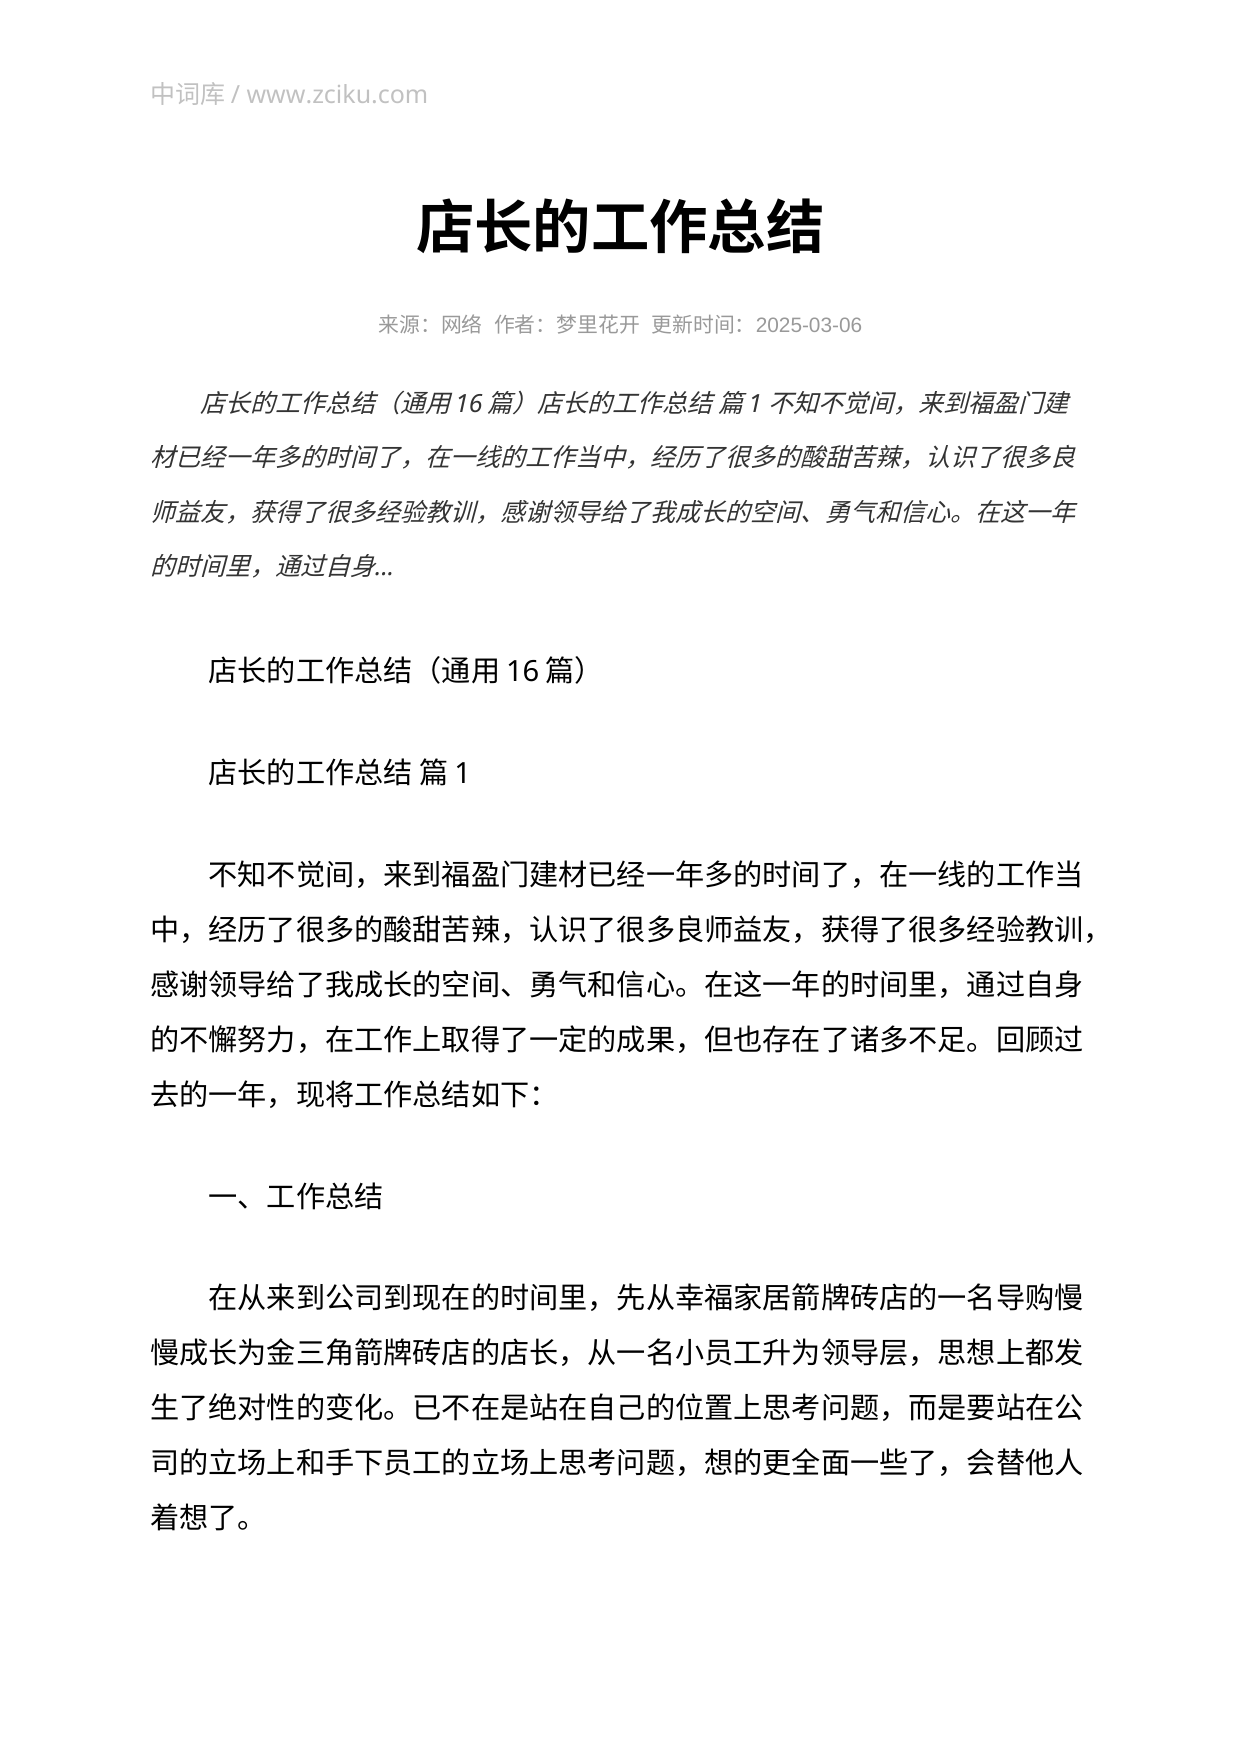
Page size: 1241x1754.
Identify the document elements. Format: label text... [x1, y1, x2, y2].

subtitle 店长的工作总结 [150, 181, 1090, 266]
text 店长的工作总结 篇1 [150, 750, 1090, 792]
text 不知不觉间，来到福盈门建材已经一年多的时间了，在一线的工作当中，经历了很多的酸甜苦辣，认识了很多良师益友，获得了很多经验教训，感谢领导给了我成长的空间、勇气和信心。在这一年的时间里，通过自身的不懈努力，在工作上取得了一定的成果，但也存在了诸多不足。回顾过去的一年，现将工作总结如下： [150, 852, 1090, 1114]
text 店长的工作总结（通用16篇） [150, 648, 1090, 690]
text 一、工作总结 [150, 1173, 1090, 1215]
text 店长的工作总结（通用16篇）店长的工作总结 篇1 不知不觉间，来到福盈门建材已经一年多的时间了，在一线的工作当中，经历了很多的酸甜苦辣，认识了很多良师益友，获得了很多经验教训，感谢领导给了我成长的空间、勇气和信心。在这一年的时间里，通过自身... [150, 383, 1090, 583]
text 来源：网络 作者：梦里花开 更新时间：2025-03-06 [150, 313, 1090, 337]
text 在从来到公司到现在的时间里，先从幸福家居箭牌砖店的一名导购慢慢成长为金三角箭牌砖店的店长，从一名小员工升为领导层，思想上都发生了绝对性的变化。已不在是站在自己的位置上思考问题，而是要站在公司的立场上和手下员工的立场上思考问题，想的更全面一些了，会替他人着想了。 [150, 1275, 1090, 1537]
